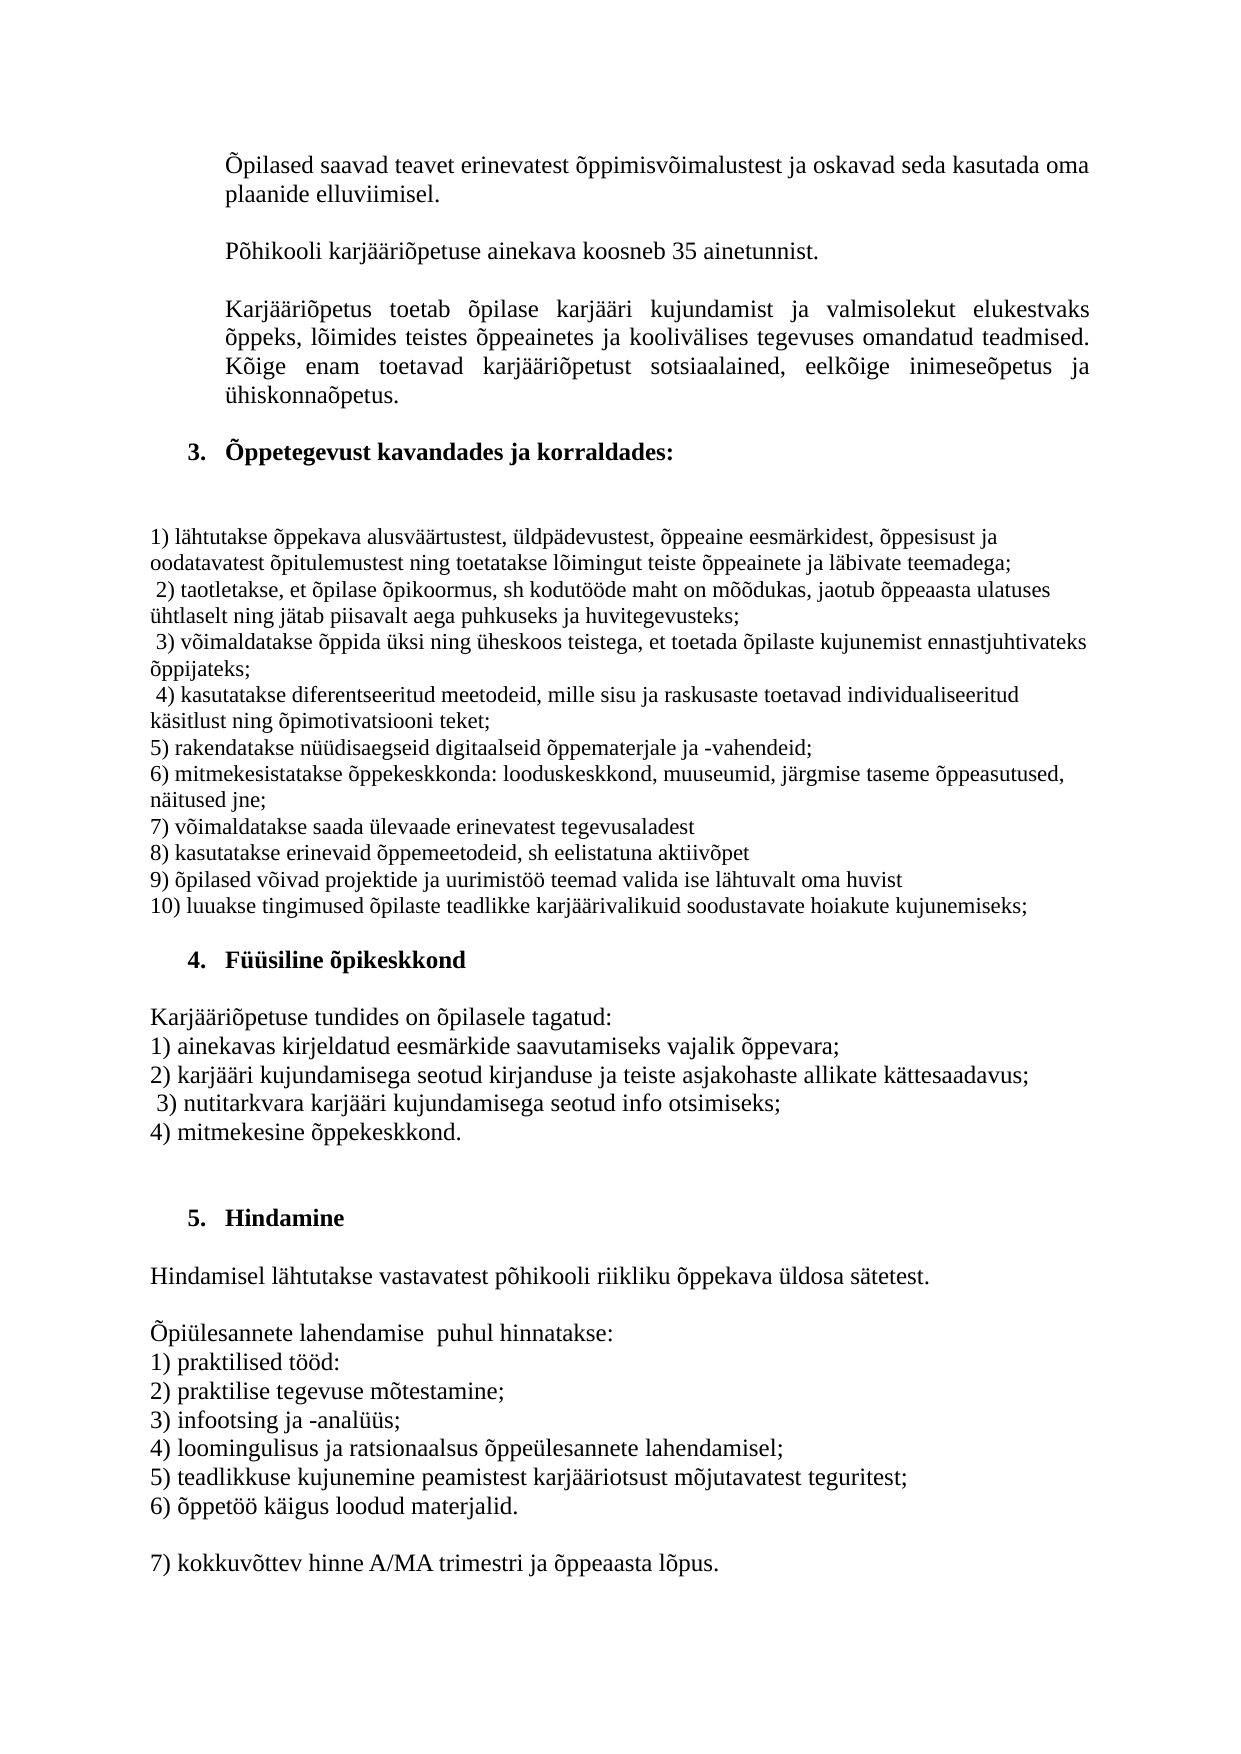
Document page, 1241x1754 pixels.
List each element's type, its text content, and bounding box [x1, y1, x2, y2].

text 4) mitmekesine õppekeskkond. [150, 1117, 1090, 1146]
text Õpiülesannete lahendamise puhul hinnatakse: [150, 1318, 1090, 1347]
text 9) õpilased võivad projektide ja uurimistöö teemad valida ise lähtuvalt oma huvist [150, 866, 1090, 892]
text 7) kokkuvõttev hinne A/MA trimestri ja õppeaasta lõpus. [150, 1548, 1090, 1577]
text 5) teadlikkuse kujunemine peamistest karjääriotsust mõjutavatest teguritest; [150, 1462, 1090, 1491]
text 6) õppetöö käigus loodud materjalid. [150, 1491, 1090, 1520]
text 3) nutitarkvara karjääri kujundamisega seotud info otsimiseks; [150, 1088, 1090, 1117]
text 8) kasutatakse erinevaid õppemeetodeid, sh eelistatuna aktiivõpet [150, 839, 1090, 866]
list Hindamine [187, 1203, 1090, 1232]
text 7) võimaldatakse saada ülevaade erinevatest tegevusaladest [150, 813, 1090, 839]
text 3) infootsing ja -analüüs; [150, 1405, 1090, 1433]
text 4) kasutatakse diferentseeritud meetodeid, mille sisu ja raskusaste toetavad individualiseeritud käsitlust ning õpimotivatsiooni teket; [150, 681, 1090, 734]
text 1) praktilised tööd: [150, 1347, 1090, 1376]
list Füüsiline õpikeskkond [187, 945, 1090, 973]
text Karjääriõpetuse tundides on õpilasele tagatud: [150, 1002, 1090, 1031]
list Karjääriõpetus toetab õpilase karjääri kujundamist ja valmisolekut elukestvaks õppeks, lõimides teistes õppeainetes ja koolivälises tegevuses omandatud teadmised. Kõige enam toetavad karjääriõpetust sotsiaalained, eelkõige inimeseõpetus ja ühiskonnaõpetus. [225, 294, 1090, 409]
text 3) võimaldatakse õppida üksi ning üheskoos teistega, et toetada õpilaste kujunemist ennastjuhtivateks õppijateks; [150, 628, 1090, 681]
text 5) rakendatakse nüüdisaegseid digitaalseid õppematerjale ja -vahendeid; [150, 734, 1090, 760]
text 2) taotletakse, et õpilase õpikoormus, sh kodutööde maht on mõõdukas, jaotub õppeaasta ulatuses ühtlaselt ning jätab piisavalt aega puhkuseks ja huvitegevusteks; [150, 576, 1090, 628]
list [187, 150, 1090, 207]
list Põhikooli karjääriõpetuse ainekava koosneb 35 ainetunnist. [225, 236, 1090, 265]
text Hindamisel lähtutakse vastavatest põhikooli riikliku õppekava üldosa sätetest. [150, 1261, 1090, 1290]
text 1) lähtutakse õppekava alusväärtustest, üldpädevustest, õppeaine eesmärkidest, õppesisust ja oodatavatest õpitulemustest ning toetatakse lõimingut teiste õppeainete ja läbivate teemadega; [150, 523, 1090, 576]
list Õppetegevust kavandades ja korraldades: [187, 437, 1090, 466]
text 10) luuakse tingimused õpilaste teadlikke karjäärivalikuid soodustavate hoiakute kujunemiseks; [150, 892, 1090, 918]
text 6) mitmekesistatakse õppekeskkonda: looduskeskkond, muuseumid, järgmise taseme õppeasutused, näitused jne; [150, 760, 1090, 813]
text 1) ainekavas kirjeldatud eesmärkide saavutamiseks vajalik õppevara; [150, 1031, 1090, 1060]
text 4) loomingulisus ja ratsionaalsus õppeülesannete lahendamisel; [150, 1433, 1090, 1462]
text 2) praktilise tegevuse mõtestamine; [150, 1376, 1090, 1405]
text 2) karjääri kujundamisega seotud kirjanduse ja teiste asjakohaste allikate kättesaadavus; [150, 1060, 1090, 1088]
